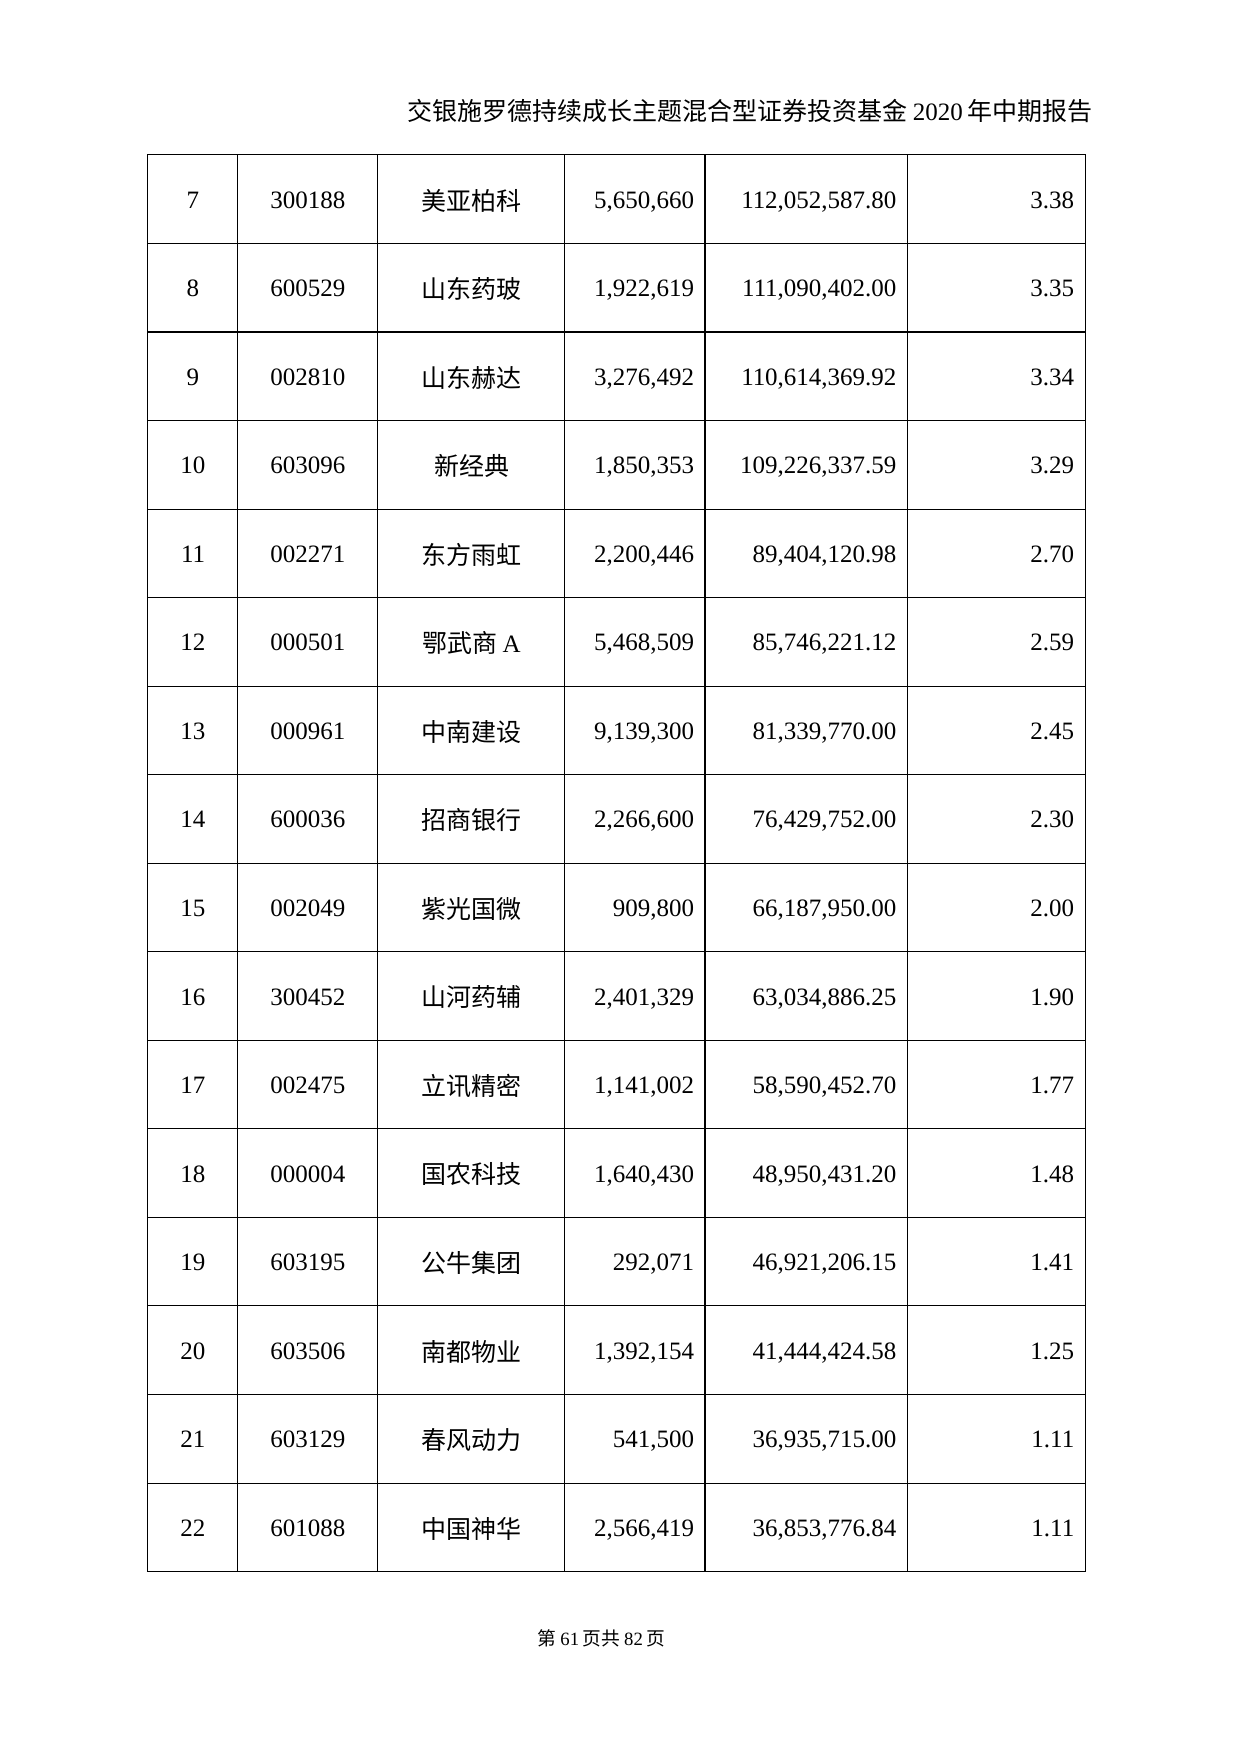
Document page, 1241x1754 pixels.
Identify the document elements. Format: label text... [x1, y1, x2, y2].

table_cell 002810 [238, 333, 377, 420]
table_cell 76,429,752.00 [706, 775, 907, 863]
table_cell 1.90 [908, 952, 1085, 1040]
table_cell 1,850,353 [565, 421, 704, 508]
table_cell 8 [148, 244, 237, 331]
table_cell 1,922,619 [565, 244, 704, 331]
table_cell 002475 [238, 1041, 377, 1128]
table_cell 东方雨虹 [378, 510, 564, 597]
table_cell 10 [148, 421, 237, 508]
table_cell 山河药辅 [378, 952, 564, 1040]
table_cell 112,052,587.80 [706, 155, 907, 243]
table_cell 1,392,154 [565, 1306, 704, 1394]
table_cell 58,590,452.70 [706, 1041, 907, 1128]
table_cell 3.35 [908, 244, 1085, 331]
table_cell 2,200,446 [565, 510, 704, 597]
table_cell 85,746,221.12 [706, 598, 907, 686]
table_cell 14 [148, 775, 237, 863]
table_cell 2,401,329 [565, 952, 704, 1040]
table_cell 1.11 [908, 1395, 1085, 1482]
table_cell 15 [148, 864, 237, 951]
table_cell 2.30 [908, 775, 1085, 863]
table_cell 292,071 [565, 1218, 704, 1305]
table_cell 2.59 [908, 598, 1085, 686]
table_cell 新经典 [378, 421, 564, 508]
table_cell 41,444,424.58 [706, 1306, 907, 1394]
table_cell 12 [148, 598, 237, 686]
table_cell 300452 [238, 952, 377, 1040]
table_cell 66,187,950.00 [706, 864, 907, 951]
table_cell 000961 [238, 687, 377, 774]
table_cell 南都物业 [378, 1306, 564, 1394]
table_cell 46,921,206.15 [706, 1218, 907, 1305]
table_cell 中南建设 [378, 687, 564, 774]
table_cell 36,935,715.00 [706, 1395, 907, 1482]
table_cell 600036 [238, 775, 377, 863]
table_cell 2,566,419 [565, 1484, 704, 1571]
table_cell 1.77 [908, 1041, 1085, 1128]
table_cell 5,468,509 [565, 598, 704, 686]
table_cell 1.41 [908, 1218, 1085, 1305]
table_cell 603195 [238, 1218, 377, 1305]
table_cell 541,500 [565, 1395, 704, 1482]
table_cell 89,404,120.98 [706, 510, 907, 597]
table_cell 9 [148, 333, 237, 420]
table_cell 鄂武商A [378, 598, 564, 686]
table_cell 20 [148, 1306, 237, 1394]
table_cell 1.25 [908, 1306, 1085, 1394]
table_cell 山东赫达 [378, 333, 564, 420]
table_cell 63,034,886.25 [706, 952, 907, 1040]
table_cell 601088 [238, 1484, 377, 1571]
table_cell 13 [148, 687, 237, 774]
table_cell 109,226,337.59 [706, 421, 907, 508]
table_cell 招商银行 [378, 775, 564, 863]
table_cell 002271 [238, 510, 377, 597]
table_cell 111,090,402.00 [706, 244, 907, 331]
table_cell 600529 [238, 244, 377, 331]
table_cell 19 [148, 1218, 237, 1305]
table_cell 9,139,300 [565, 687, 704, 774]
table_cell 国农科技 [378, 1129, 564, 1217]
table_cell 3.29 [908, 421, 1085, 508]
table_cell 16 [148, 952, 237, 1040]
table_cell 22 [148, 1484, 237, 1571]
table_cell 300188 [238, 155, 377, 243]
table_cell 11 [148, 510, 237, 597]
table_cell 18 [148, 1129, 237, 1217]
table_cell 公牛集团 [378, 1218, 564, 1305]
table_cell 春风动力 [378, 1395, 564, 1482]
table_cell 立讯精密 [378, 1041, 564, 1128]
table_cell 2.45 [908, 687, 1085, 774]
table_cell 3,276,492 [565, 333, 704, 420]
table_cell 603096 [238, 421, 377, 508]
table_cell 48,950,431.20 [706, 1129, 907, 1217]
table_cell 1.48 [908, 1129, 1085, 1217]
table_cell 909,800 [565, 864, 704, 951]
table_cell 7 [148, 155, 237, 243]
table_cell 000501 [238, 598, 377, 686]
table_cell 110,614,369.92 [706, 333, 907, 420]
table_cell 2,266,600 [565, 775, 704, 863]
table_cell 3.34 [908, 333, 1085, 420]
table_cell 21 [148, 1395, 237, 1482]
table_cell 中国神华 [378, 1484, 564, 1571]
table_cell 1,640,430 [565, 1129, 704, 1217]
table_cell 5,650,660 [565, 155, 704, 243]
table_cell 000004 [238, 1129, 377, 1217]
table_cell 山东药玻 [378, 244, 564, 331]
table_cell 2.00 [908, 864, 1085, 951]
table_cell 1.11 [908, 1484, 1085, 1571]
table_cell 603506 [238, 1306, 377, 1394]
table_cell 2.70 [908, 510, 1085, 597]
table_cell 603129 [238, 1395, 377, 1482]
table_cell 17 [148, 1041, 237, 1128]
table_cell 36,853,776.84 [706, 1484, 907, 1571]
table_cell 002049 [238, 864, 377, 951]
table_cell 紫光国微 [378, 864, 564, 951]
table_cell 美亚柏科 [378, 155, 564, 243]
table_cell 81,339,770.00 [706, 687, 907, 774]
table_cell 1,141,002 [565, 1041, 704, 1128]
table_cell 3.38 [908, 155, 1085, 243]
